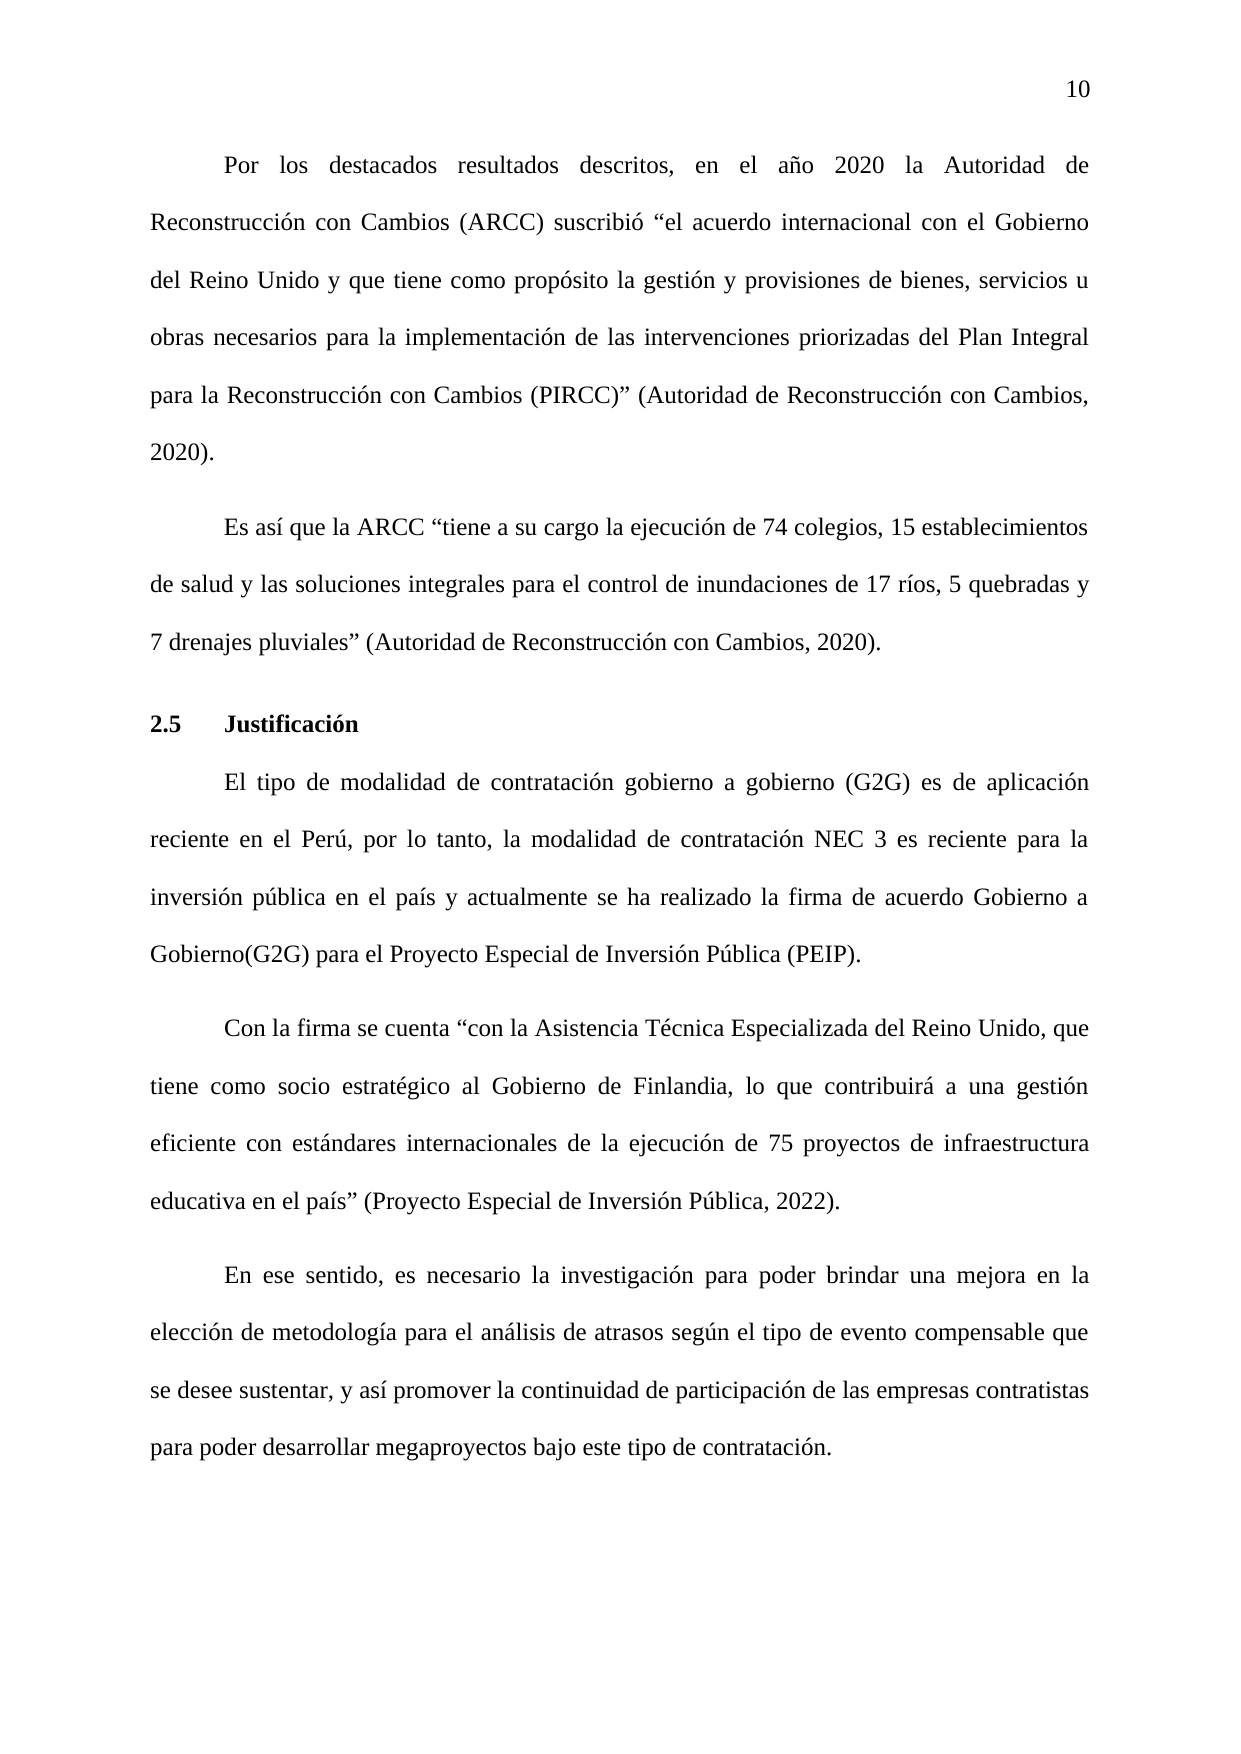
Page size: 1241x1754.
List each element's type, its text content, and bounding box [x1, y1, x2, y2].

text En ese sentido, es necesario la investigación para poder brindar una mejora en la elección de metodología para el análisis de atrasos según el tipo de evento compensable que se desee sustentar, y así promover la continuidad de participación de las empresas contratistas para poder desarrollar megaproyectos bajo este tipo de contratación. [150, 1260, 1090, 1461]
text El tipo de modalidad de contratación gobierno a gobierno (G2G) es de aplicación reciente en el Perú, por lo tanto, la modalidad de contratación NEC 3 es reciente para la inversión pública en el país y actualmente se ha realizado la firma de acuerdo Gobierno a Gobierno(G2G) para el Proyecto Especial de Inversión Pública (PEIP). [150, 767, 1090, 968]
text Con la firma se cuenta “con la Asistencia Técnica Especializada del Reino Unido, que tiene como socio estratégico al Gobierno de Finlandia, lo que contribuirá a una gestión eficiente con estándares internacionales de la ejecución de 75 proyectos de infraestructura educativa en el país” (Proyecto Especial de Inversión Pública, 2022). [150, 1013, 1090, 1214]
text Es así que la ARCC “tiene a su cargo la ejecución de 74 colegios, 15 establecimientos de salud y las soluciones integrales para el control de inundaciones de 17 ríos, 5 quebradas y 7 drenajes pluviales” (Autoridad de Reconstrucción con Cambios, 2020). [150, 512, 1090, 655]
subtitle Justificación [150, 709, 1090, 738]
text Por los destacados resultados descritos, en el año 2020 la Autoridad de Reconstrucción con Cambios (ARCC) suscribió “el acuerdo internacional con el Gobierno del Reino Unido y que tiene como propósito la gestión y provisiones de bienes, servicios u obras necesarios para la implementación de las intervenciones priorizadas del Plan Integral para la Reconstrucción con Cambios (PIRCC)” (Autoridad de Reconstrucción con Cambios, 2020). [150, 150, 1090, 466]
